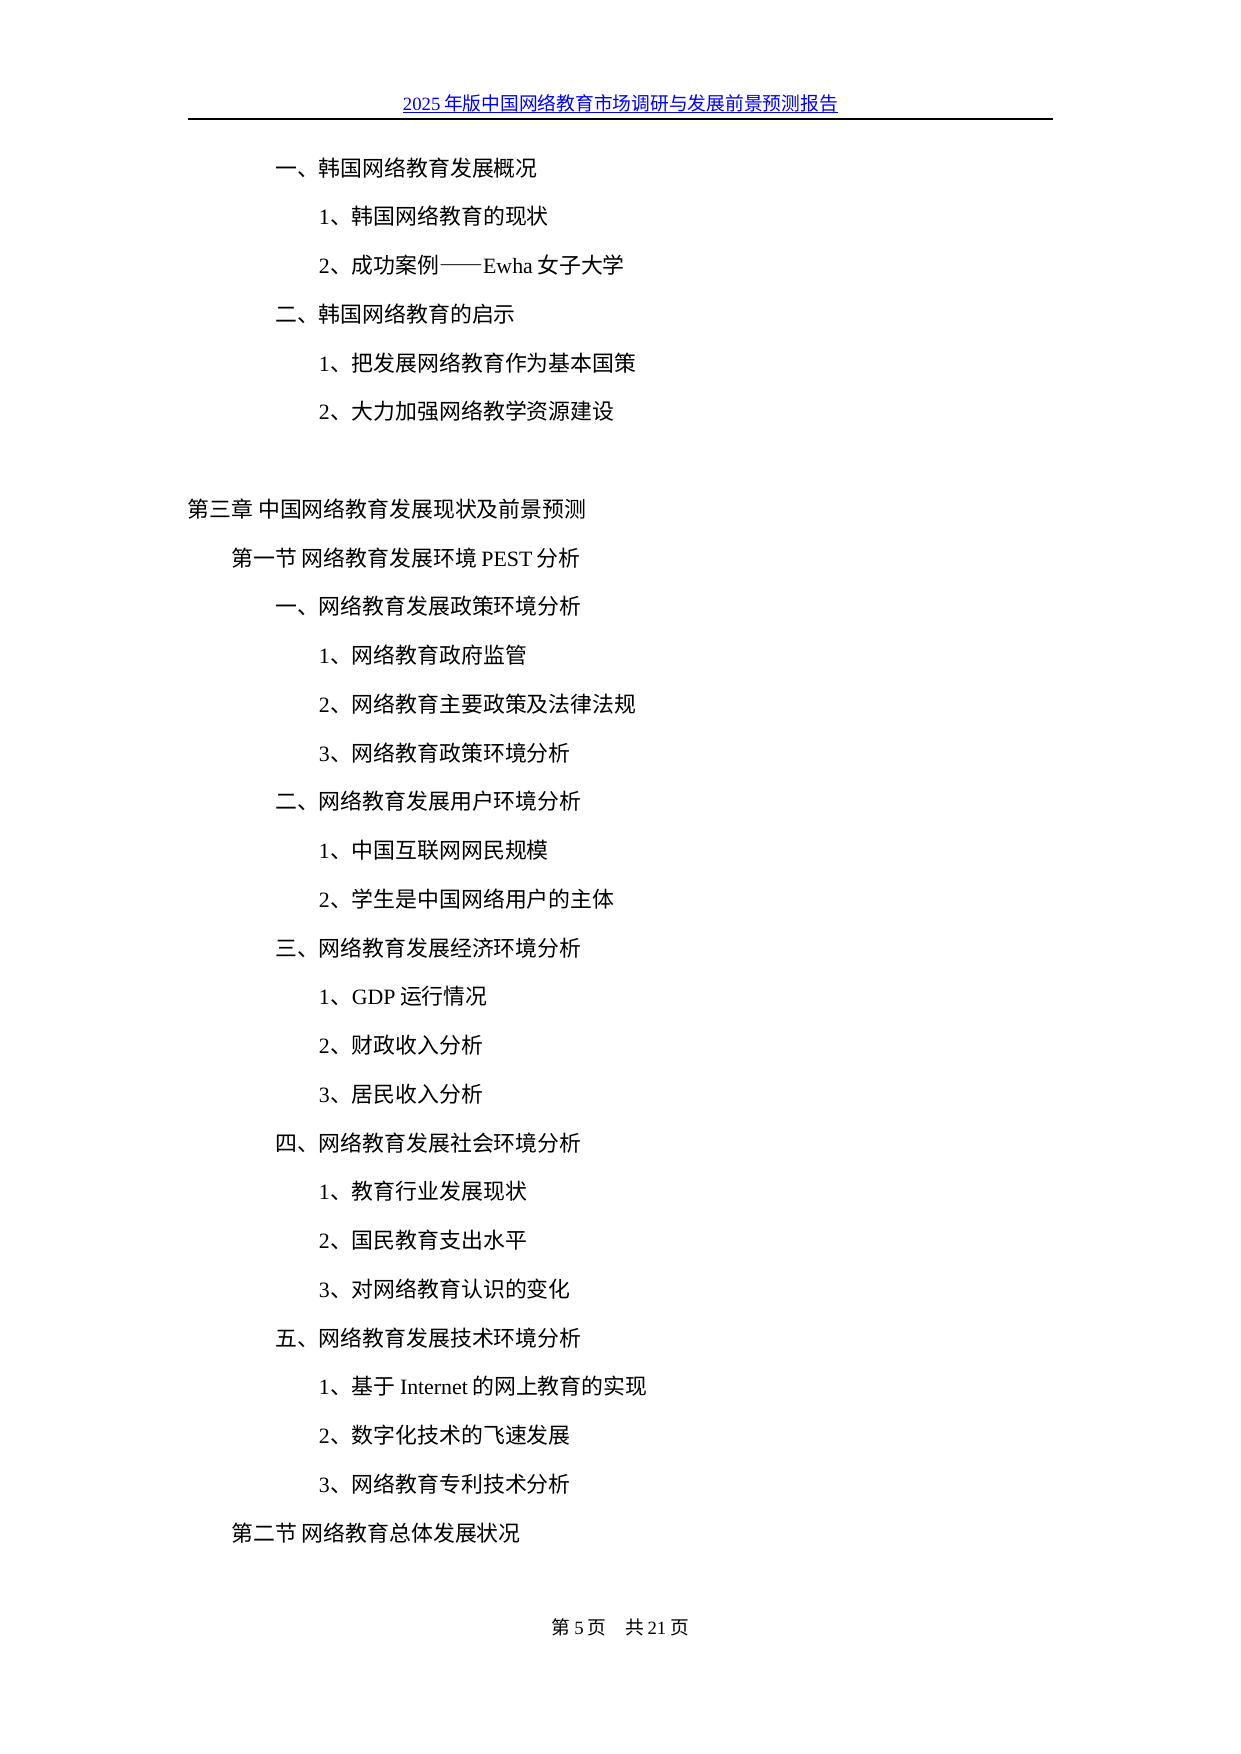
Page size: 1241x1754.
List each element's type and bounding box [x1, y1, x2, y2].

text [187, 150, 1053, 1548]
